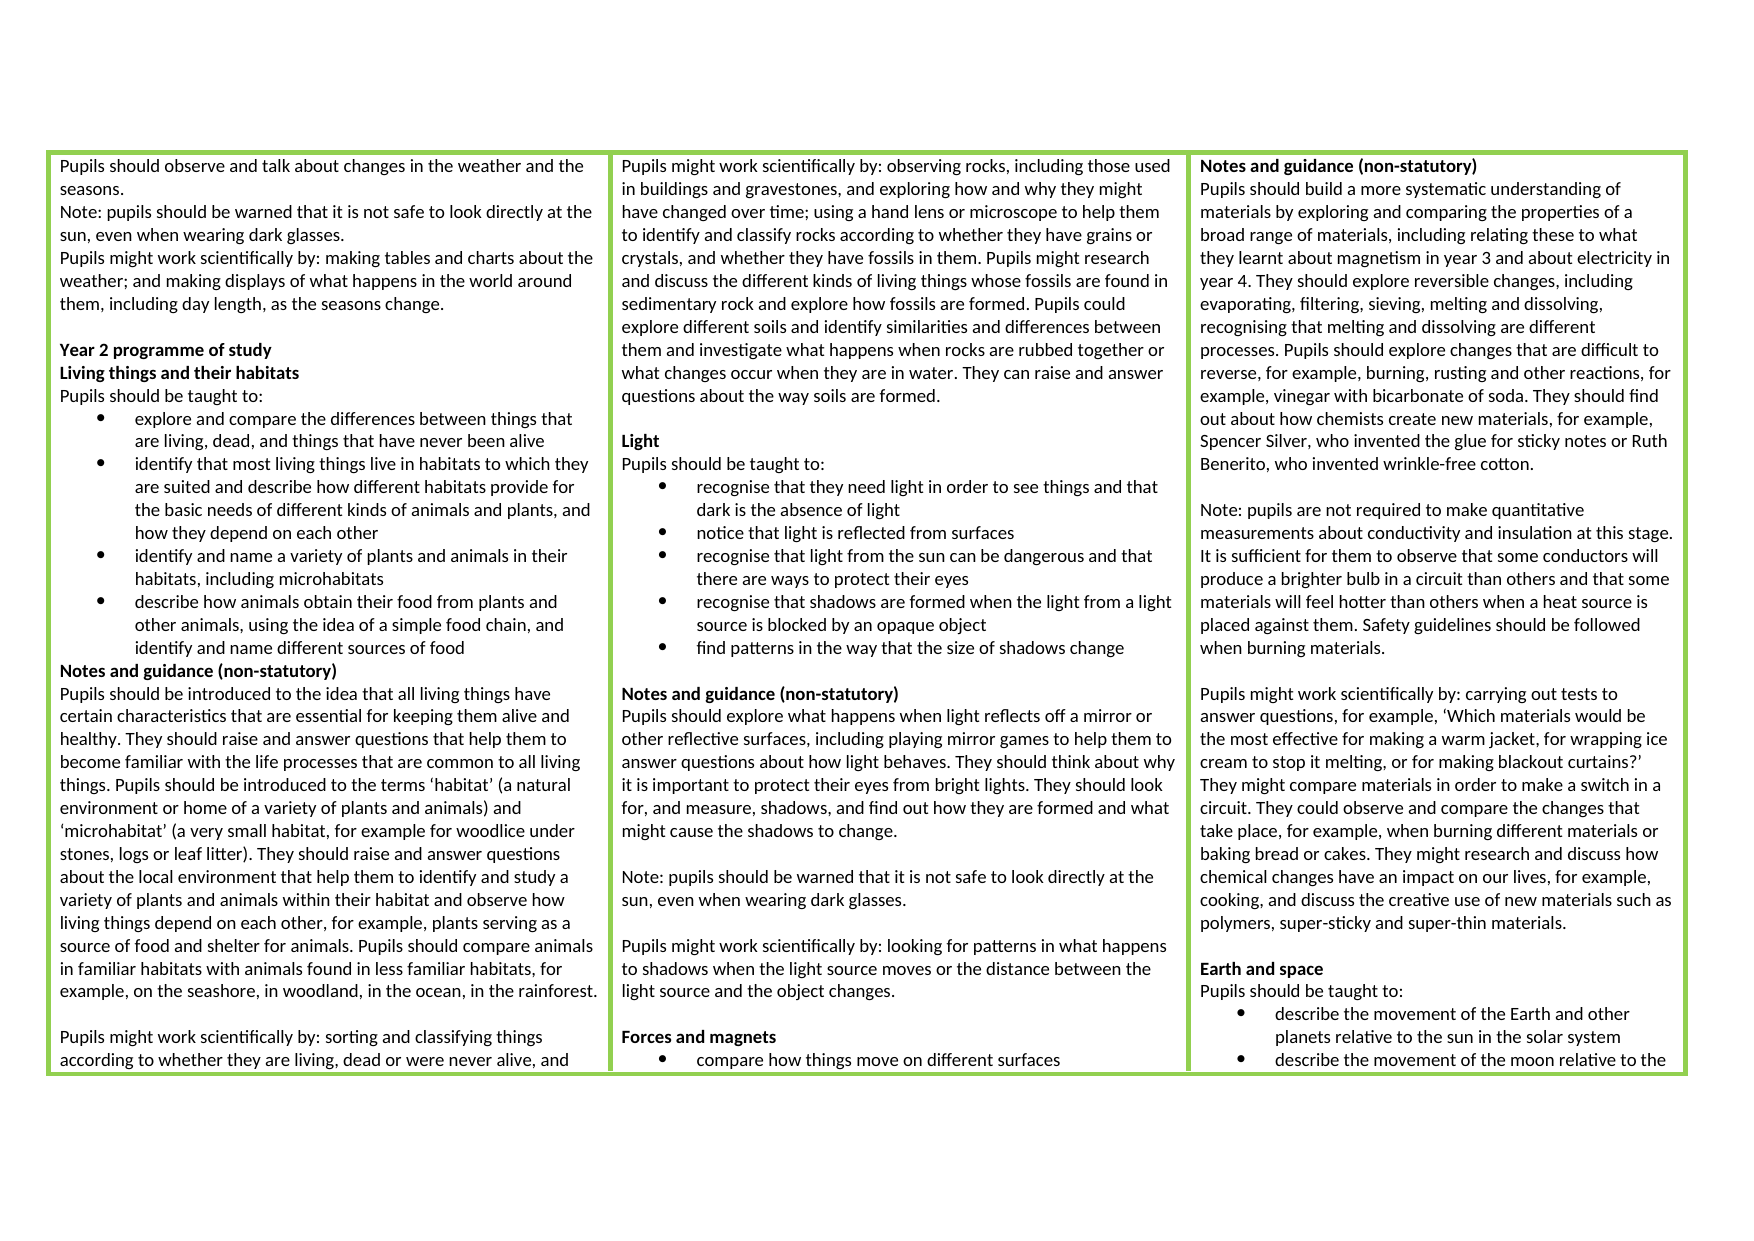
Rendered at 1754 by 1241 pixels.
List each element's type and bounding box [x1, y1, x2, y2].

table_cell [1191, 155, 1683, 1071]
table_cell [613, 155, 1186, 1071]
table_cell [51, 155, 608, 1071]
